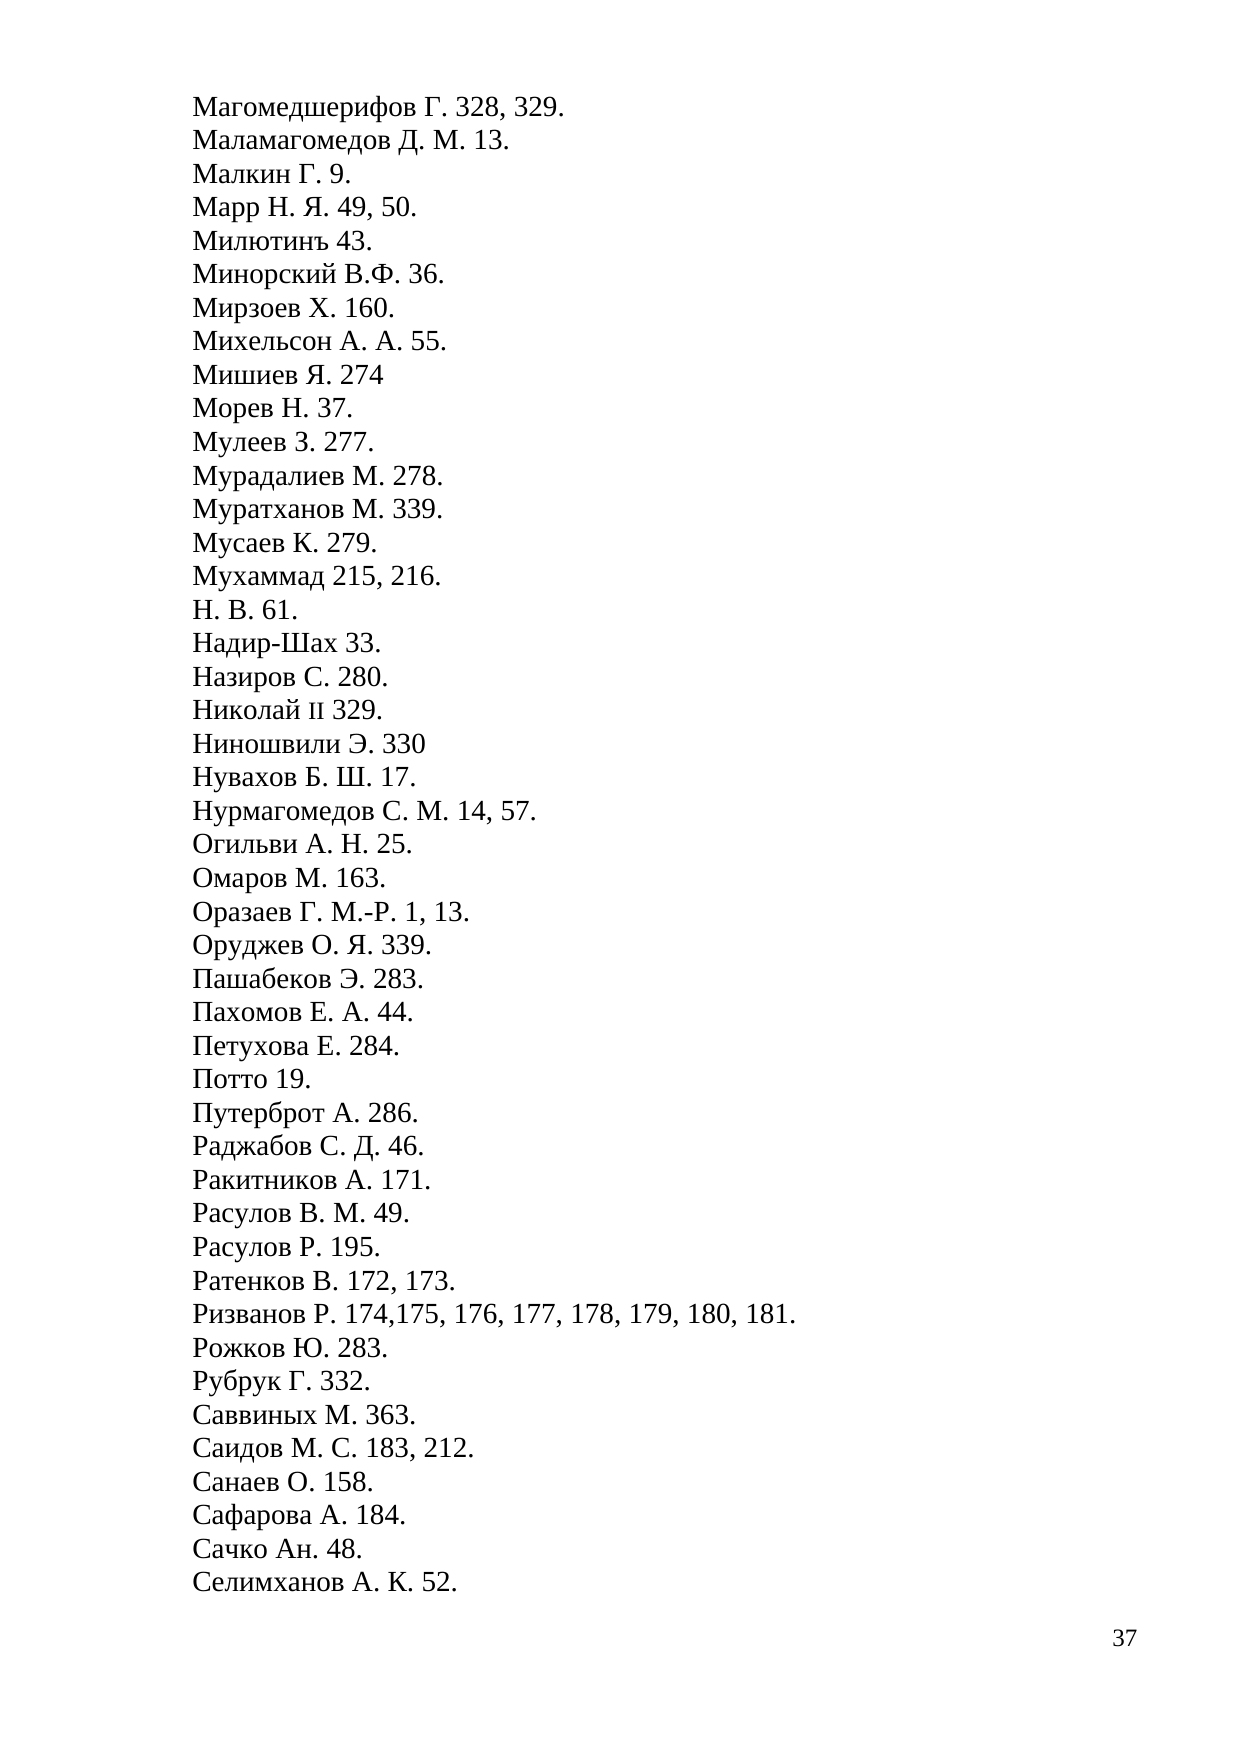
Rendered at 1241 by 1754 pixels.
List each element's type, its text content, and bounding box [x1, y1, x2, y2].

text Потто 19. [118, 1061, 1137, 1095]
text Мухаммад 215, 216. [118, 558, 1137, 592]
text Минорский В.Ф. 36. [118, 256, 1137, 290]
text Маламагомедов Д. М. 13. [118, 122, 1137, 156]
text Морев Н. 37. [118, 391, 1137, 424]
text Расулов Р. 195. [118, 1229, 1137, 1263]
text Мусаев К. 279. [118, 525, 1137, 558]
text Пашабеков Э. 283. [118, 961, 1137, 994]
text Н. В. 61. [118, 592, 1137, 625]
text Мулеев З. 277. [118, 424, 1137, 458]
text Магомедшерифов Г. 328, 329. [118, 89, 1137, 122]
text Петухова Е. 284. [118, 1028, 1137, 1061]
text Надир-Шах 33. [118, 625, 1137, 659]
text Ратенков В. 172, 173. [118, 1263, 1137, 1296]
text Саввиных М. 363. [118, 1397, 1137, 1430]
text Сачко Ан. 48. [118, 1531, 1137, 1564]
text Санаев О. 158. [118, 1464, 1137, 1497]
text Омаров М. 163. [118, 860, 1137, 894]
text Милютинъ 43. [118, 223, 1137, 256]
text Селимханов А. К. 52. [118, 1564, 1137, 1598]
text Нувахов Б. Ш. 17. [118, 759, 1137, 793]
text Путерброт А. 286. [118, 1095, 1137, 1128]
text Мирзоев Х. 160. [118, 290, 1137, 323]
text Оруджев О. Я. 339. [118, 927, 1137, 961]
text Оразаев Г. М.-Р. 1, 13. [118, 894, 1137, 927]
text Пахомов Е. А. 44. [118, 994, 1137, 1028]
text Николай II 329. [118, 692, 1137, 726]
text Ниношвили Э. 330 [118, 726, 1137, 759]
text Назиров С. 280. [118, 659, 1137, 692]
text Сафарова А. 184. [118, 1497, 1137, 1531]
text Рожков Ю. 283. [118, 1330, 1137, 1363]
text Рубрук Г. 332. [118, 1363, 1137, 1397]
text Михельсон А. А. 55. [118, 323, 1137, 357]
text Марр Н. Я. 49, 50. [118, 189, 1137, 223]
text Нурмагомедов С. М. 14, 57. [118, 793, 1137, 827]
text Саидов М. С. 183, 212. [118, 1430, 1137, 1464]
text Расулов В. М. 49. [118, 1196, 1137, 1229]
text Мишиев Я. 274 [118, 357, 1137, 391]
text Мурадалиев М. 278. [118, 458, 1137, 491]
text Ракитников А. 171. [118, 1162, 1137, 1196]
text Малкин Г. 9. [118, 156, 1137, 189]
text Огильви А. Н. 25. [118, 827, 1137, 860]
text Ризванов Р. 174,175, 176, 177, 178, 179, 180, 181. [118, 1296, 1137, 1330]
text Муратханов М. 339. [118, 491, 1137, 525]
text Раджабов С. Д. 46. [118, 1128, 1137, 1162]
